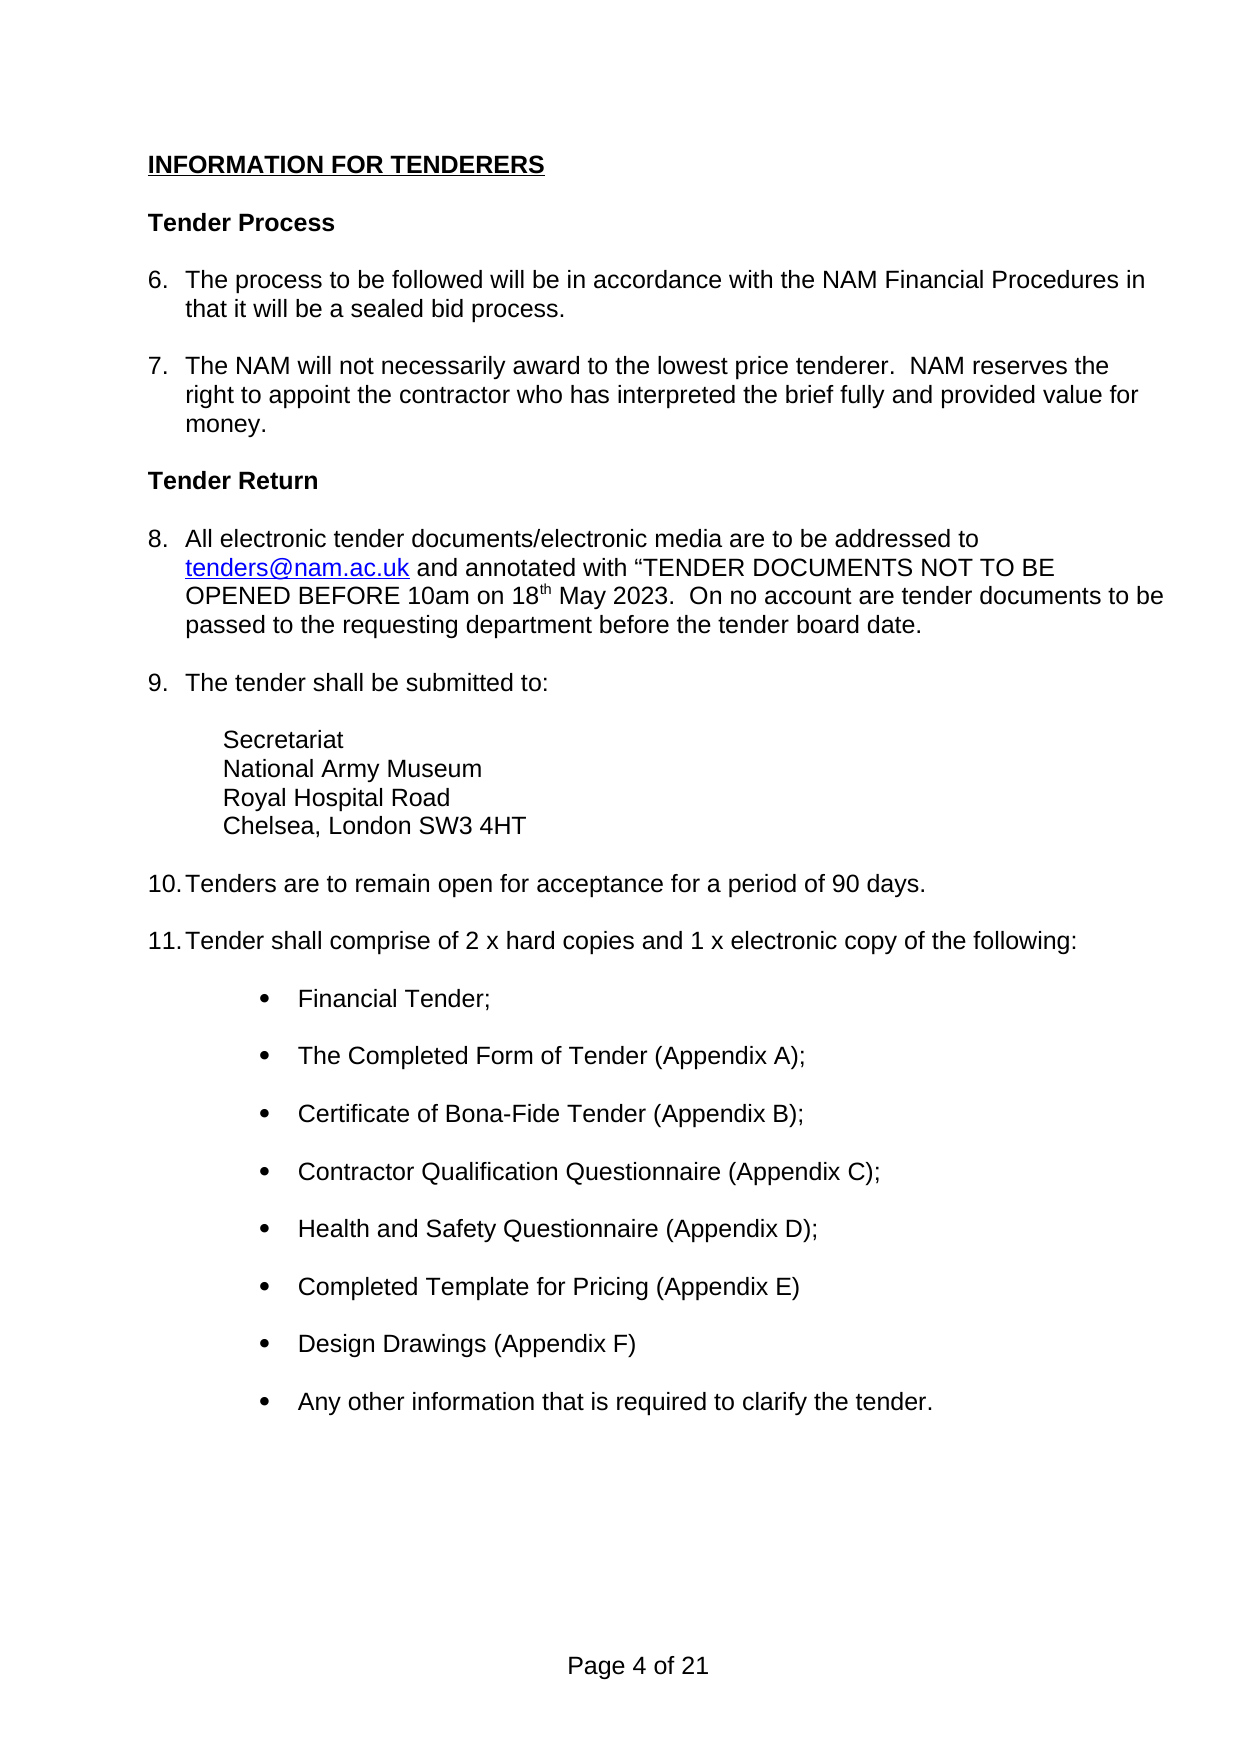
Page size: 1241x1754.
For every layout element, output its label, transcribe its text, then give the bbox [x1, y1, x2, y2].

list Tenders are to remain open for acceptance for a period of 90 days. [148, 869, 1166, 897]
text INFORMATION FOR TENDERERS [148, 150, 1166, 179]
text Royal Hospital Road [148, 782, 1166, 811]
list Design Drawings (Appendix F) [260, 1329, 1166, 1358]
list Financial Tender; [260, 984, 1166, 1013]
list All electronic tender documents/electronic media are to be addressed to tenders@nam.ac.uk and annotated with “TENDER DOCUMENTS NOT TO BE OPENED BEFORE 10am on 18th May 2023. On no account are tender documents to be passed to the requesting department before the tender board date. [148, 524, 1166, 639]
text National Army Museum [148, 754, 1166, 782]
list Completed Template for Pricing (Appendix E) [260, 1272, 1166, 1301]
list Certificate of Bona-Fide Tender (Appendix B); [260, 1099, 1166, 1128]
list Any other information that is required to clarify the tender. [260, 1387, 1166, 1416]
list The Completed Form of Tender (Appendix A); [260, 1041, 1166, 1070]
text Tender Return [148, 466, 1166, 495]
text Tender Process [148, 207, 1166, 236]
text Chelsea, London SW3 4HT [148, 811, 1166, 840]
list Contractor Qualification Questionnaire (Appendix C); [260, 1157, 1166, 1185]
list The tender shall be submitted to: [148, 667, 1166, 696]
list Health and Safety Questionnaire (Appendix D); [260, 1214, 1166, 1243]
text Secretariat [148, 725, 1166, 754]
list The process to be followed will be in accordance with the NAM Financial Procedures in that it will be a sealed bid process. [148, 265, 1166, 322]
list Tender shall comprise of 2 x hard copies and 1 x electronic copy of the following: [148, 926, 1166, 955]
list The NAM will not necessarily award to the lowest price tenderer. NAM reserves the right to appoint the contractor who has interpreted the brief fully and provided value for money. [148, 351, 1166, 437]
